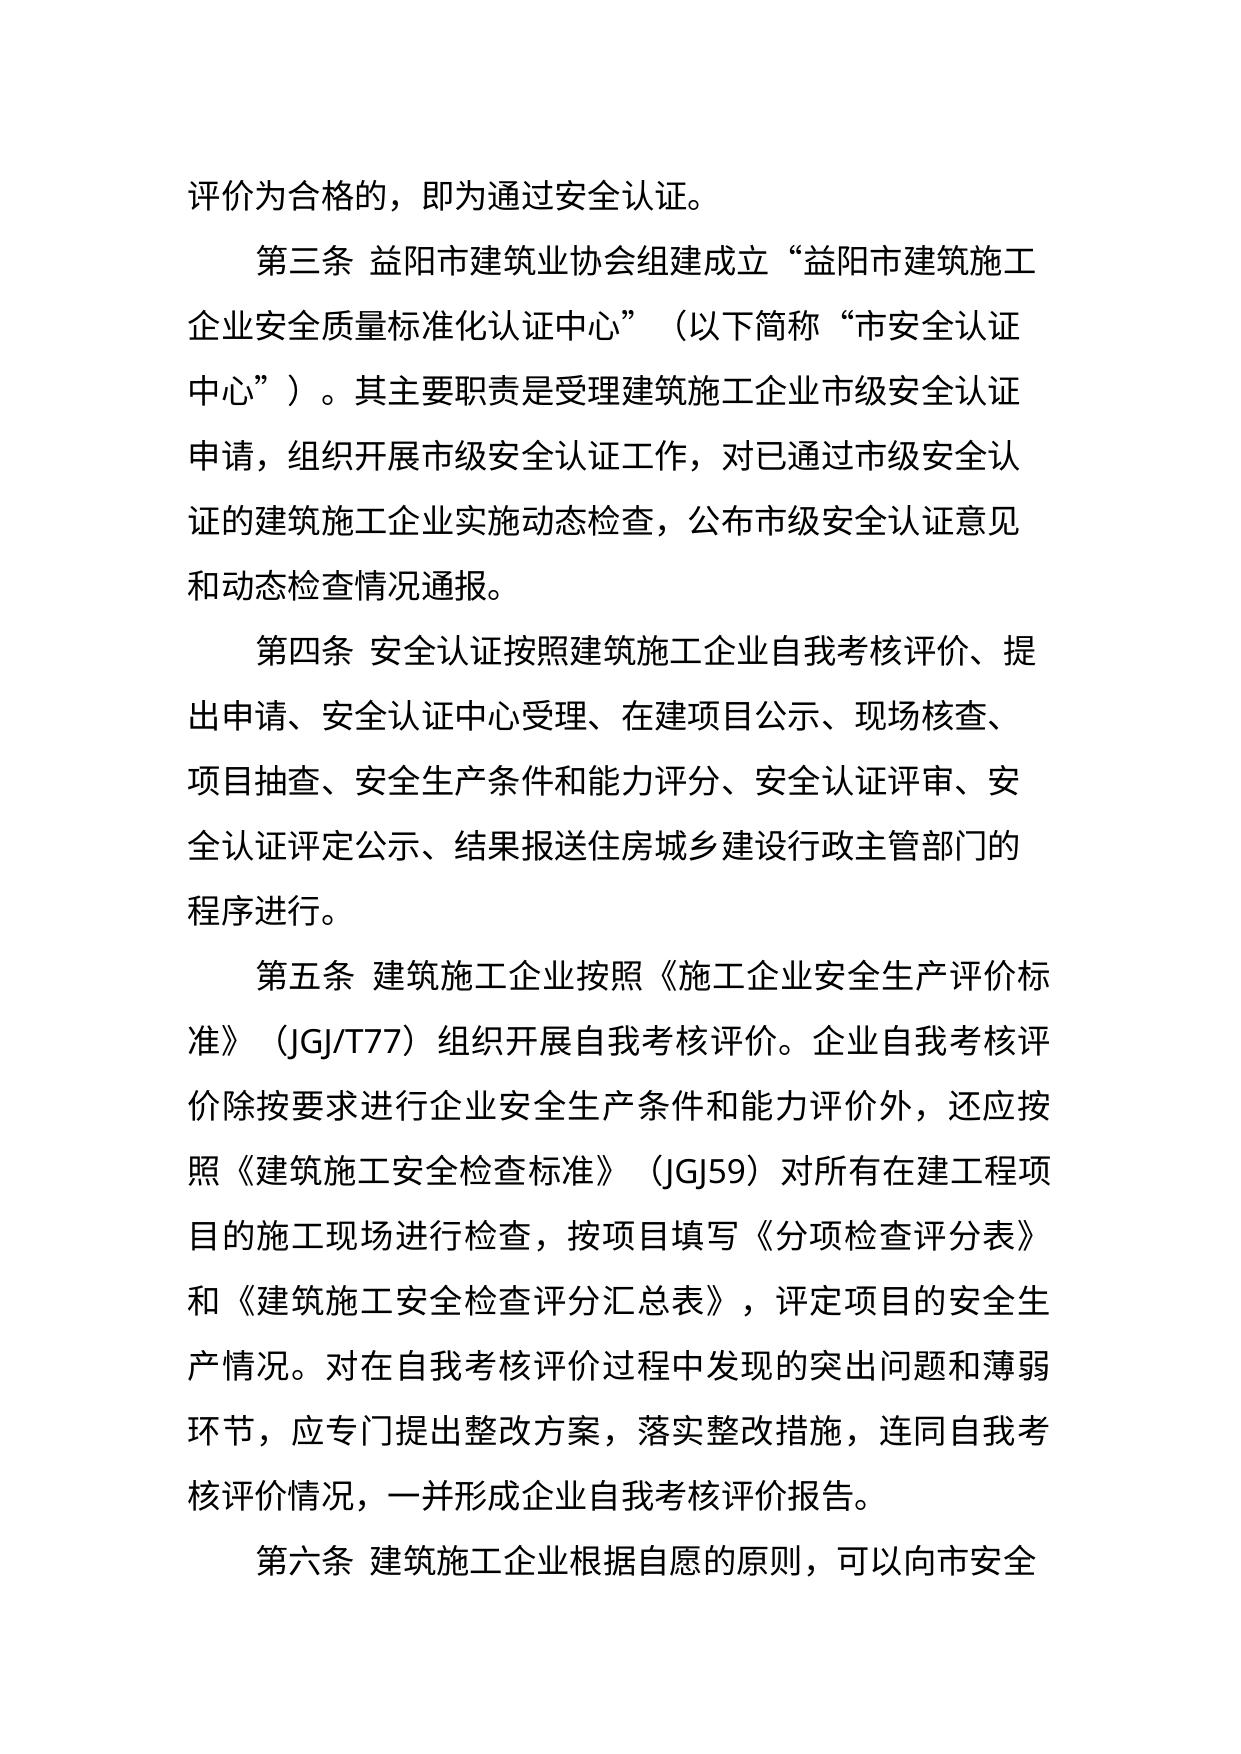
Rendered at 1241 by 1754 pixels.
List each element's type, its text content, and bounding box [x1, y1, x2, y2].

text 第五条 建筑施工企业按照《施工企业安全生产评价标准》（JGJ/T77）组织开展自我考核评价。企业自我考核评价除按要求进行企业安全生产条件和能力评价外，还应按照《建筑施工安全检查标准》（JGJ59）对所有在建工程项目的施工现场进行检查，按项目填写《分项检查评分表》和《建筑施工安全检查评分汇总表》，评定项目的安全生产情况。对在自我考核评价过程中发现的突出问题和薄弱环节，应专门提出整改方案，落实整改措施，连同自我考核评价情况，一并形成企业自我考核评价报告。 [187, 942, 1053, 1527]
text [187, 1527, 1053, 1592]
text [187, 162, 1053, 227]
text 第三条 益阳市建筑业协会组建成立“益阳市建筑施工企业安全质量标准化认证中心”（以下简称“市安全认证中心”）。其主要职责是受理建筑施工企业市级安全认证申请，组织开展市级安全认证工作，对已通过市级安全认证的建筑施工企业实施动态检查，公布市级安全认证意见和动态检查情况通报。 [187, 227, 1053, 617]
text 第四条 安全认证按照建筑施工企业自我考核评价、提出申请、安全认证中心受理、在建项目公示、现场核查、项目抽查、安全生产条件和能力评分、安全认证评审、安全认证评定公示、结果报送住房城乡建设行政主管部门的程序进行。 [187, 617, 1053, 942]
